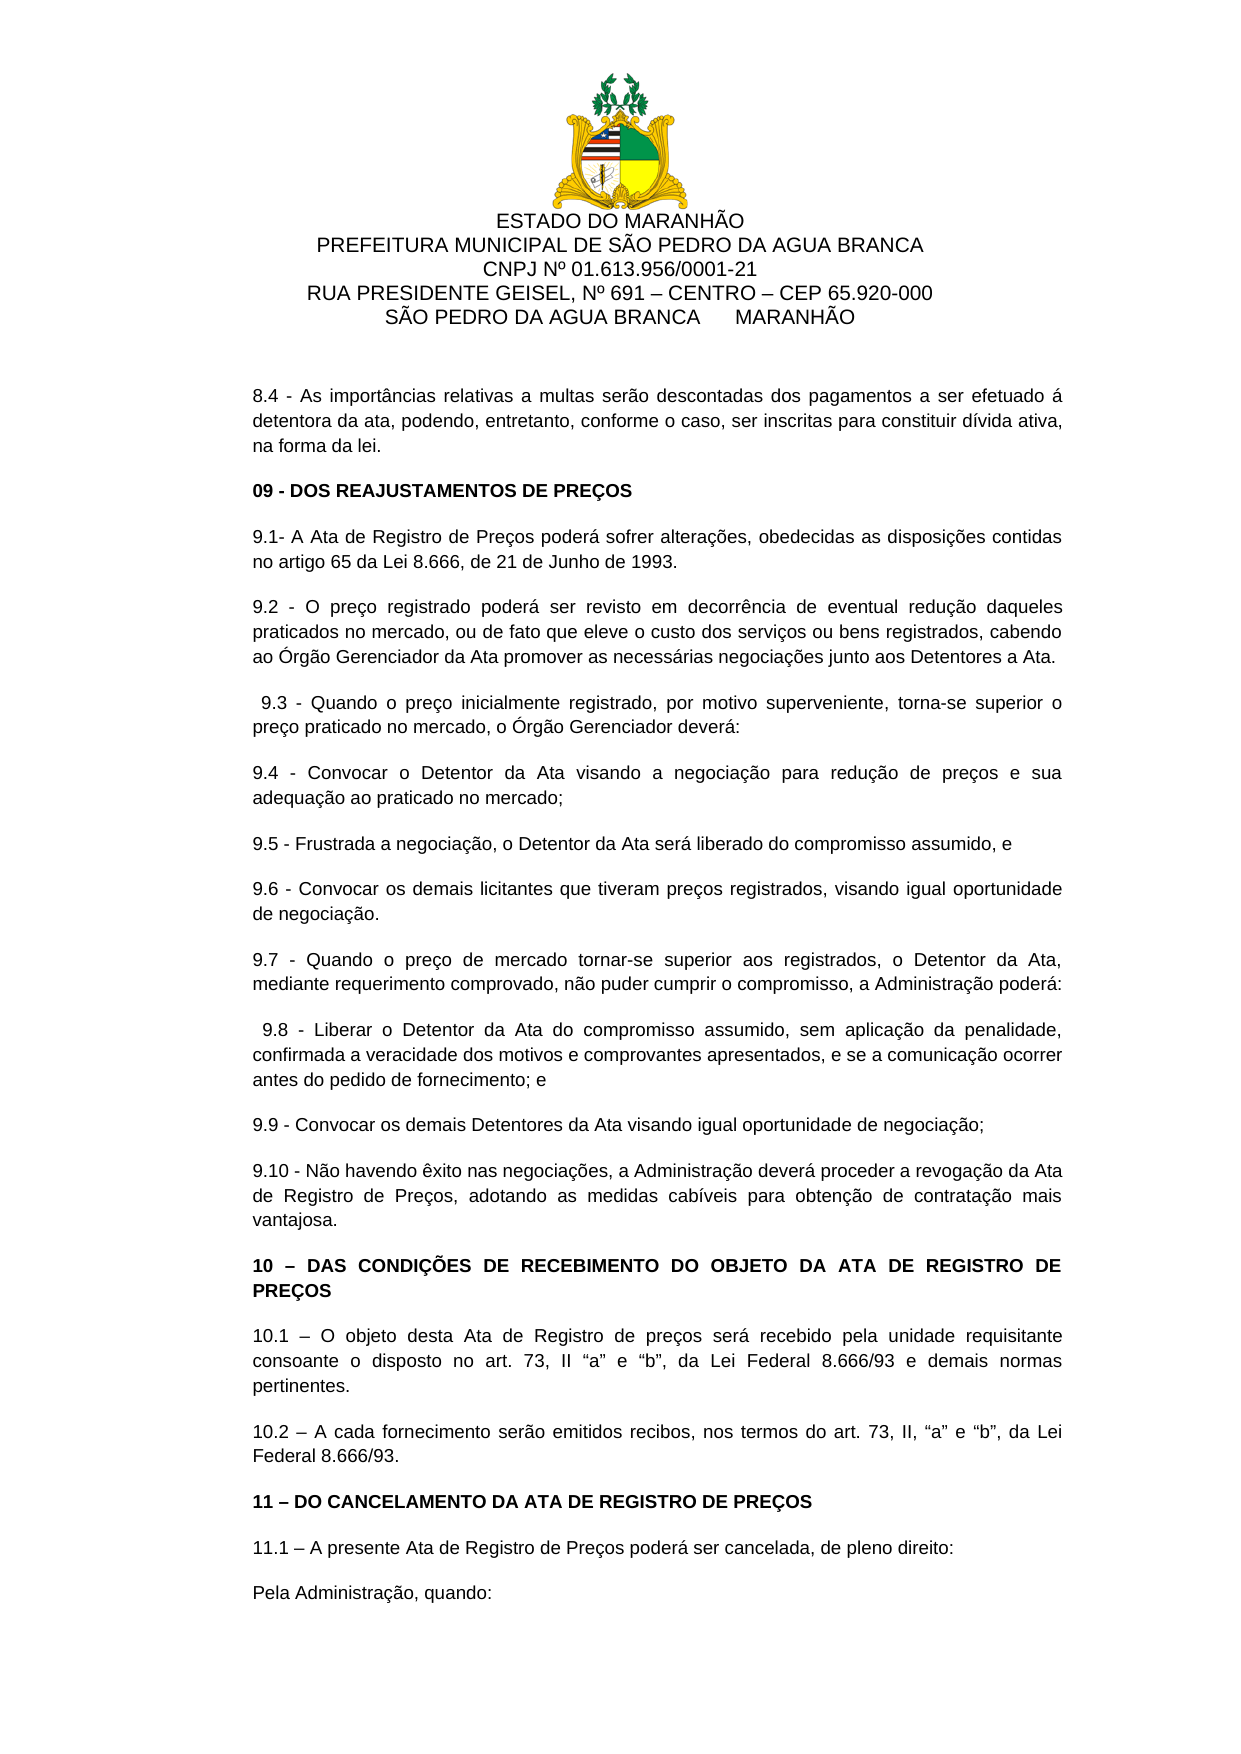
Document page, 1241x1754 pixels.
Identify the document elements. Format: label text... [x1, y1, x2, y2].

text 9.1- A Ata de Registro de Preços poderá sofrer alterações, obedecidas as disposições contidas no artigo 65 da Lei 8.666, de 21 de Junho de 1993. [252, 526, 1063, 572]
text 9.3 - Quando o preço inicialmente registrado, por motivo superveniente, torna-se superior o preço praticado no mercado, o Órgão Gerenciador deverá: [252, 691, 1063, 738]
text 11 – DO CANCELAMENTO DA ATA DE REGISTRO DE PREÇOS [252, 1491, 1063, 1512]
text 10 – DAS CONDIÇÕES DE RECEBIMENTO DO OBJETO DA ATA DE REGISTRO DE PREÇOS [252, 1255, 1063, 1301]
text 09 - DOS REAJUSTAMENTOS DE PREÇOS [252, 480, 1063, 502]
text 9.4 - Convocar o Detentor da Ata visando a negociação para redução de preços e sua adequação ao praticado no mercado; [252, 762, 1063, 808]
text 9.10 - Não havendo êxito nas negociações, a Administração deverá proceder a revogação da Ata de Registro de Preços, adotando as medidas cabíveis para obtenção de contratação mais vantajosa. [252, 1159, 1063, 1231]
text 9.5 - Frustrada a negociação, o Detentor da Ata será liberado do compromisso assumido, e [252, 832, 1063, 854]
text 9.9 - Convocar os demais Detentores da Ata visando igual oportunidade de negociação; [252, 1114, 1063, 1136]
text 11.1 – A presente Ata de Registro de Preços poderá ser cancelada, de pleno direito: [252, 1536, 1063, 1558]
text 8.4 - As importâncias relativas a multas serão descontadas dos pagamentos a ser efetuado á detentora da ata, podendo, entretanto, conforme o caso, ser inscritas para constituir dívida ativa, na forma da lei. [252, 385, 1063, 456]
text 10.2 – A cada fornecimento serão emitidos recibos, nos termos do art. 73, II, “a” e “b”, da Lei Federal 8.666/93. [252, 1420, 1063, 1467]
text 9.8 - Liberar o Detentor da Ata do compromisso assumido, sem aplicação da penalidade, confirmada a veracidade dos motivos e comprovantes apresentados, e se a comunicação ocorrer antes do pedido de fornecimento; e [252, 1019, 1063, 1090]
text 10.1 – O objeto desta Ata de Registro de preços será recebido pela unidade requisitante consoante o disposto no art. 73, II “a” e “b”, da Lei Federal 8.666/93 e demais normas pertinentes. [252, 1325, 1063, 1396]
text 9.7 - Quando o preço de mercado tornar-se superior aos registrados, o Detentor da Ata, mediante requerimento comprovado, não puder cumprir o compromisso, a Administração poderá: [252, 948, 1063, 995]
text 9.2 - O preço registrado poderá ser revisto em decorrência de eventual redução daqueles praticados no mercado, ou de fato que eleve o custo dos serviços ou bens registrados, cabendo ao Órgão Gerenciador da Ata promover as necessárias negociações junto aos Detentores a Ata. [252, 596, 1063, 667]
text 9.6 - Convocar os demais licitantes que tiveram preços registrados, visando igual oportunidade de negociação. [252, 878, 1063, 924]
picture [552, 73, 688, 210]
text Pela Administração, quando: [252, 1582, 1063, 1604]
